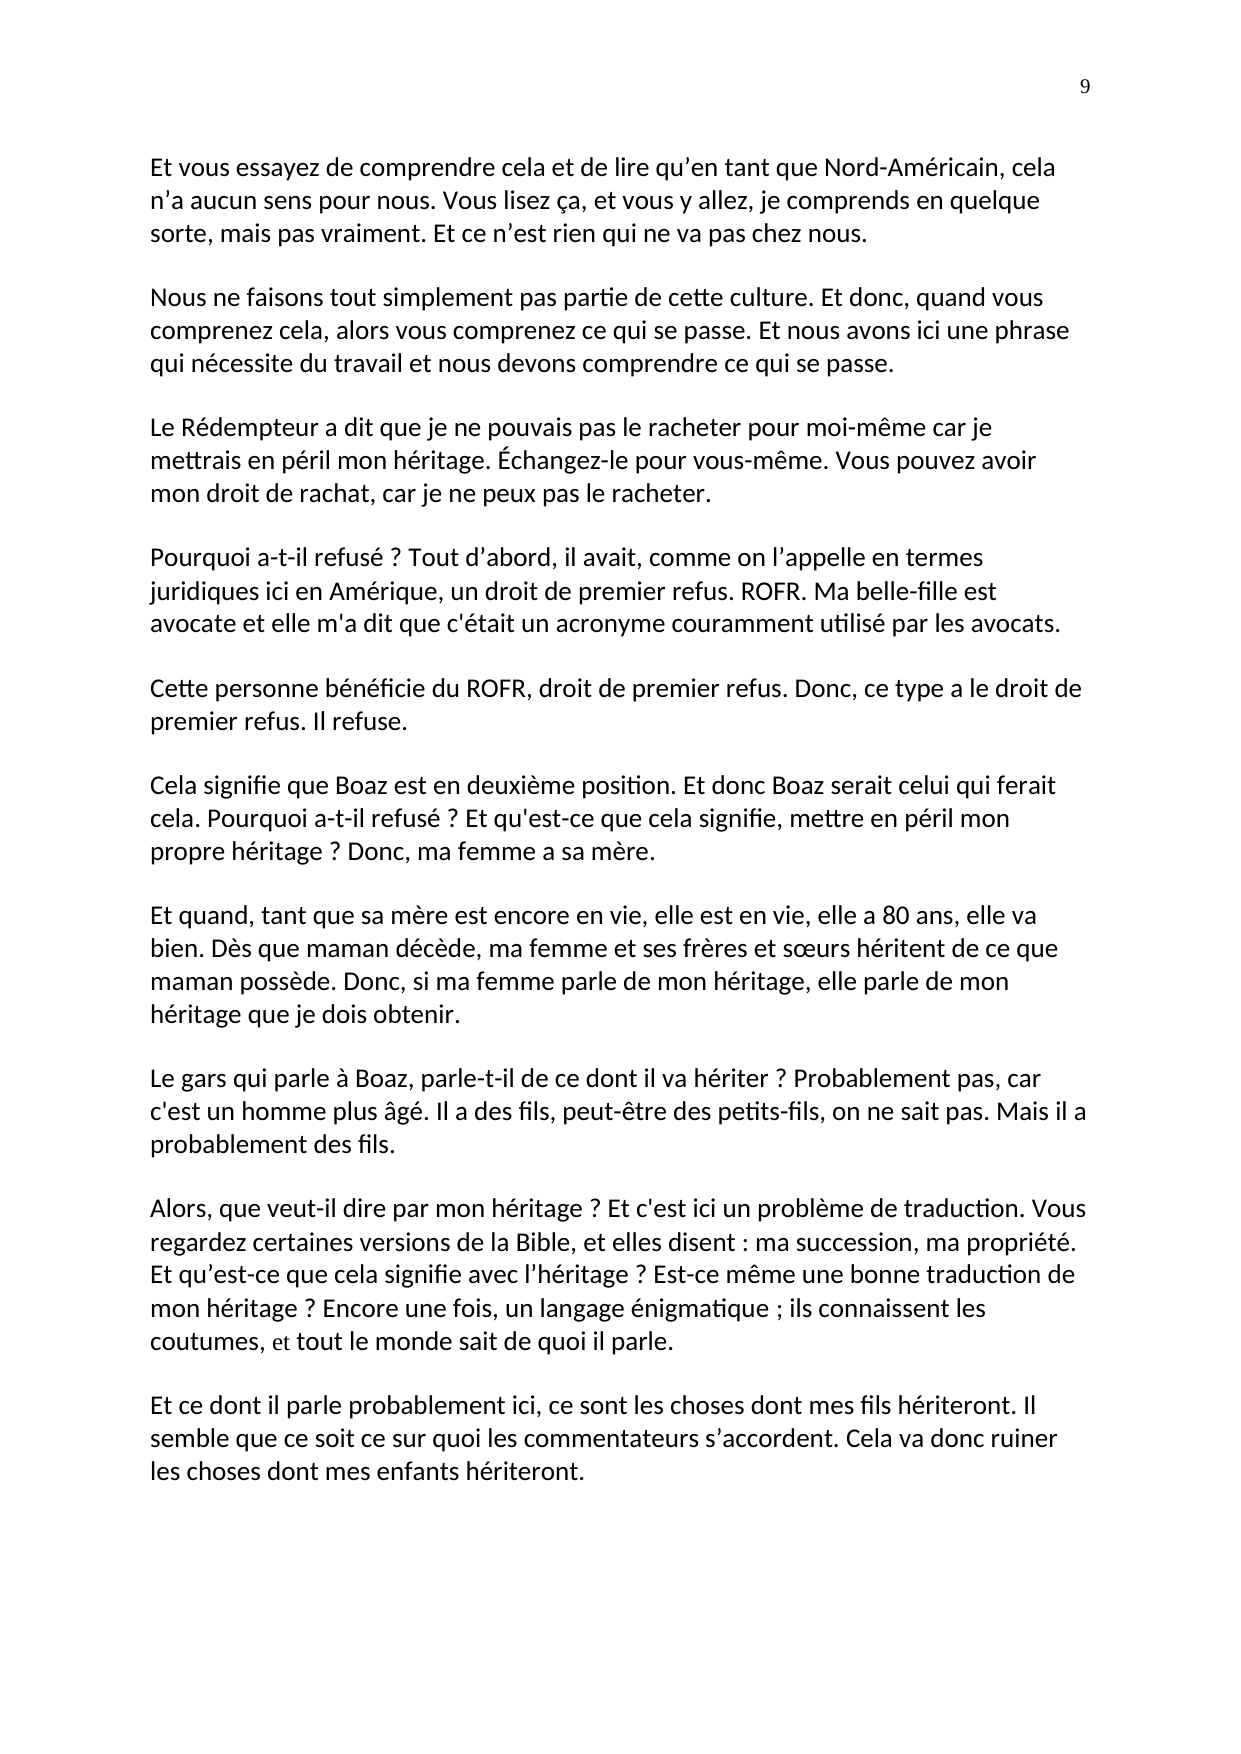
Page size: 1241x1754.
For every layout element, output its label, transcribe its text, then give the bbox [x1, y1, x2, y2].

text Et vous essayez de comprendre cela et de lire qu’en tant que Nord-Américain, cela n’a aucun sens pour nous. Vous lisez ça, et vous y allez, je comprends en quelque sorte, mais pas vraiment. Et ce n’est rien qui ne va pas chez nous. [150, 150, 1090, 249]
text Cela signifie que Boaz est en deuxième position. Et donc Boaz serait celui qui ferait cela. Pourquoi a-t-il refusé ? Et qu'est-ce que cela signifie, mettre en péril mon propre héritage ? Donc, ma femme a sa mère. [150, 768, 1090, 867]
text Alors, que veut-il dire par mon héritage ? Et c'est ici un problème de traduction. Vous regardez certaines versions de la Bible, et elles disent : ma succession, ma propriété. Et qu’est-ce que cela signifie avec l’héritage ? Est-ce même une bonne traduction de mon héritage ? Encore une fois, un langage énigmatique ; ils connaissent les coutumes, et tout le monde sait de quoi il parle. [150, 1192, 1090, 1357]
text Nous ne faisons tout simplement pas partie de cette culture. Et donc, quand vous comprenez cela, alors vous comprenez ce qui se passe. Et nous avons ici une phrase qui nécessite du travail et nous devons comprendre ce qui se passe. [150, 280, 1090, 379]
text Le gars qui parle à Boaz, parle-t-il de ce dont il va hériter ? Probablement pas, car c'est un homme plus âgé. Il a des fils, peut-être des petits-fils, on ne sait pas. Mais il a probablement des fils. [150, 1061, 1090, 1161]
text Pourquoi a-t-il refusé ? Tout d’abord, il avait, comme on l’appelle en termes juridiques ici en Amérique, un droit de premier refus. ROFR. Ma belle-fille est avocate et elle m'a dit que c'était un acronyme couramment utilisé par les avocats. [150, 541, 1090, 640]
text Cette personne bénéficie du ROFR, droit de premier refus. Donc, ce type a le droit de premier refus. Il refuse. [150, 671, 1090, 737]
text Et ce dont il parle probablement ici, ce sont les choses dont mes fils hériteront. Il semble que ce soit ce sur quoi les commentateurs s’accordent. Cela va donc ruiner les choses dont mes enfants hériteront. [150, 1388, 1090, 1487]
text Et quand, tant que sa mère est encore en vie, elle est en vie, elle a 80 ans, elle va bien. Dès que maman décède, ma femme et ses frères et sœurs héritent de ce que maman possède. Donc, si ma femme parle de mon héritage, elle parle de mon héritage que je dois obtenir. [150, 898, 1090, 1030]
text Le Rédempteur a dit que je ne pouvais pas le racheter pour moi-même car je mettrais en péril mon héritage. Échangez-le pour vous-même. Vous pouvez avoir mon droit de rachat, car je ne peux pas le racheter. [150, 410, 1090, 509]
